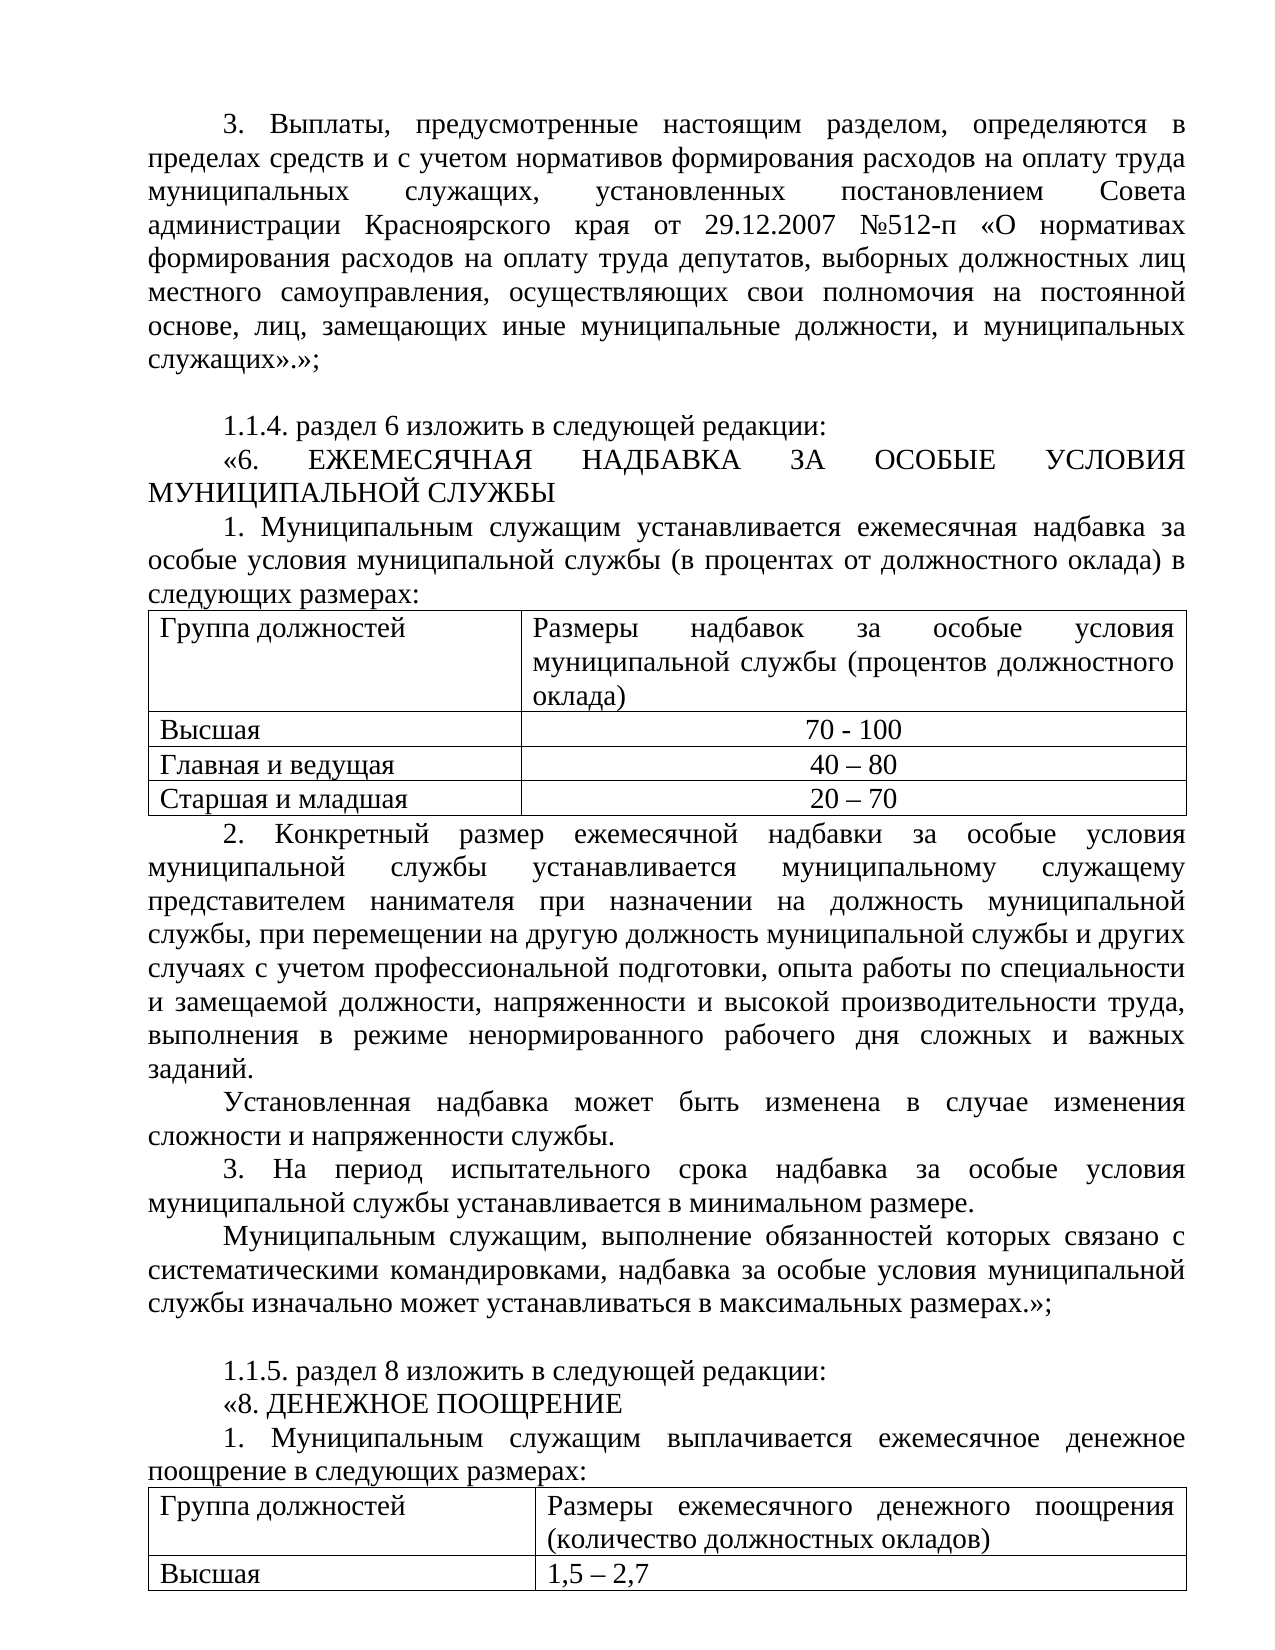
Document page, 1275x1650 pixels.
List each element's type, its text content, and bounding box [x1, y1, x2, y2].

table_cell 70 - 100 [522, 712, 1186, 746]
text 3. Выплаты, предусмотренные настоящим разделом, определяются в пределах средств и с учетом нормативов формирования расходов на оплату труда муниципальных служащих, установленных постановлением Совета администрации Красноярского края от 29.12.2007 №512-п «О нормативах формирования расходов на оплату труда депутатов, выборных должностных лиц местного самоуправления, осуществляющих свои полномочия на постоянной основе, лиц, замещающих иные муниципальные должности, и муниципальных служащих».»; [148, 106, 1186, 375]
table_cell Старшая и младшая [149, 781, 521, 815]
text 1. Муниципальным служащим устанавливается ежемесячная надбавка за особые условия муниципальной службы (в процентах от должностного оклада) в следующих размерах: [148, 509, 1186, 609]
text 2. Конкретный размер ежемесячной надбавки за особые условия муниципальной службы устанавливается муниципальному служащему представителем нанимателя при назначении на должность муниципальной службы, при перемещении на другую должность муниципальной службы и других случаях с учетом профессиональной подготовки, опыта работы по специальности и замещаемой должности, напряженности и высокой производительности труда, выполнения в режиме ненормированного рабочего дня сложных и важных заданий. [148, 816, 1186, 1084]
text «8. ДЕНЕЖНОЕ ПООЩРЕНИЕ [148, 1386, 1186, 1420]
text «6. ЕЖЕМЕСЯЧНАЯ НАДБАВКА ЗА ОСОБЫЕ УСЛОВИЯ МУНИЦИПАЛЬНОЙ СЛУЖБЫ [148, 442, 1186, 509]
table_cell Высшая [149, 1556, 535, 1589]
table_header Размеры надбавок за особые условия муниципальной службы (процентов должностного оклада) [522, 611, 1186, 711]
table_cell Главная и ведущая [149, 747, 521, 780]
text Установленная надбавка может быть изменена в случае изменения сложности и напряженности службы. [148, 1084, 1186, 1151]
table_header Размеры ежемесячного денежного поощрения (количество должностных окладов) [536, 1488, 1186, 1555]
text 1. Муниципальным служащим выплачивается ежемесячное денежное поощрение в следующих размерах: [148, 1420, 1186, 1487]
table_header Группа должностей [149, 1488, 535, 1555]
text Муниципальным служащим, выполнение обязанностей которых связано с систематическими командировками, надбавка за особые условия муниципальной службы изначально может устанавливаться в максимальных размерах.»; [148, 1218, 1186, 1319]
text 1.1.5. раздел 8 изложить в следующей редакции: [148, 1353, 1186, 1386]
text 1.1.4. раздел 6 изложить в следующей редакции: [148, 408, 1186, 442]
table_cell 1,5 – 2,7 [536, 1556, 1186, 1589]
table_cell Высшая [149, 712, 521, 746]
table_header Группа должностей [149, 611, 521, 711]
table_cell 40 – 80 [522, 747, 1186, 780]
table_cell 20 – 70 [522, 781, 1186, 815]
text 3. На период испытательного срока надбавка за особые условия муниципальной службы устанавливается в минимальном размере. [148, 1151, 1186, 1218]
